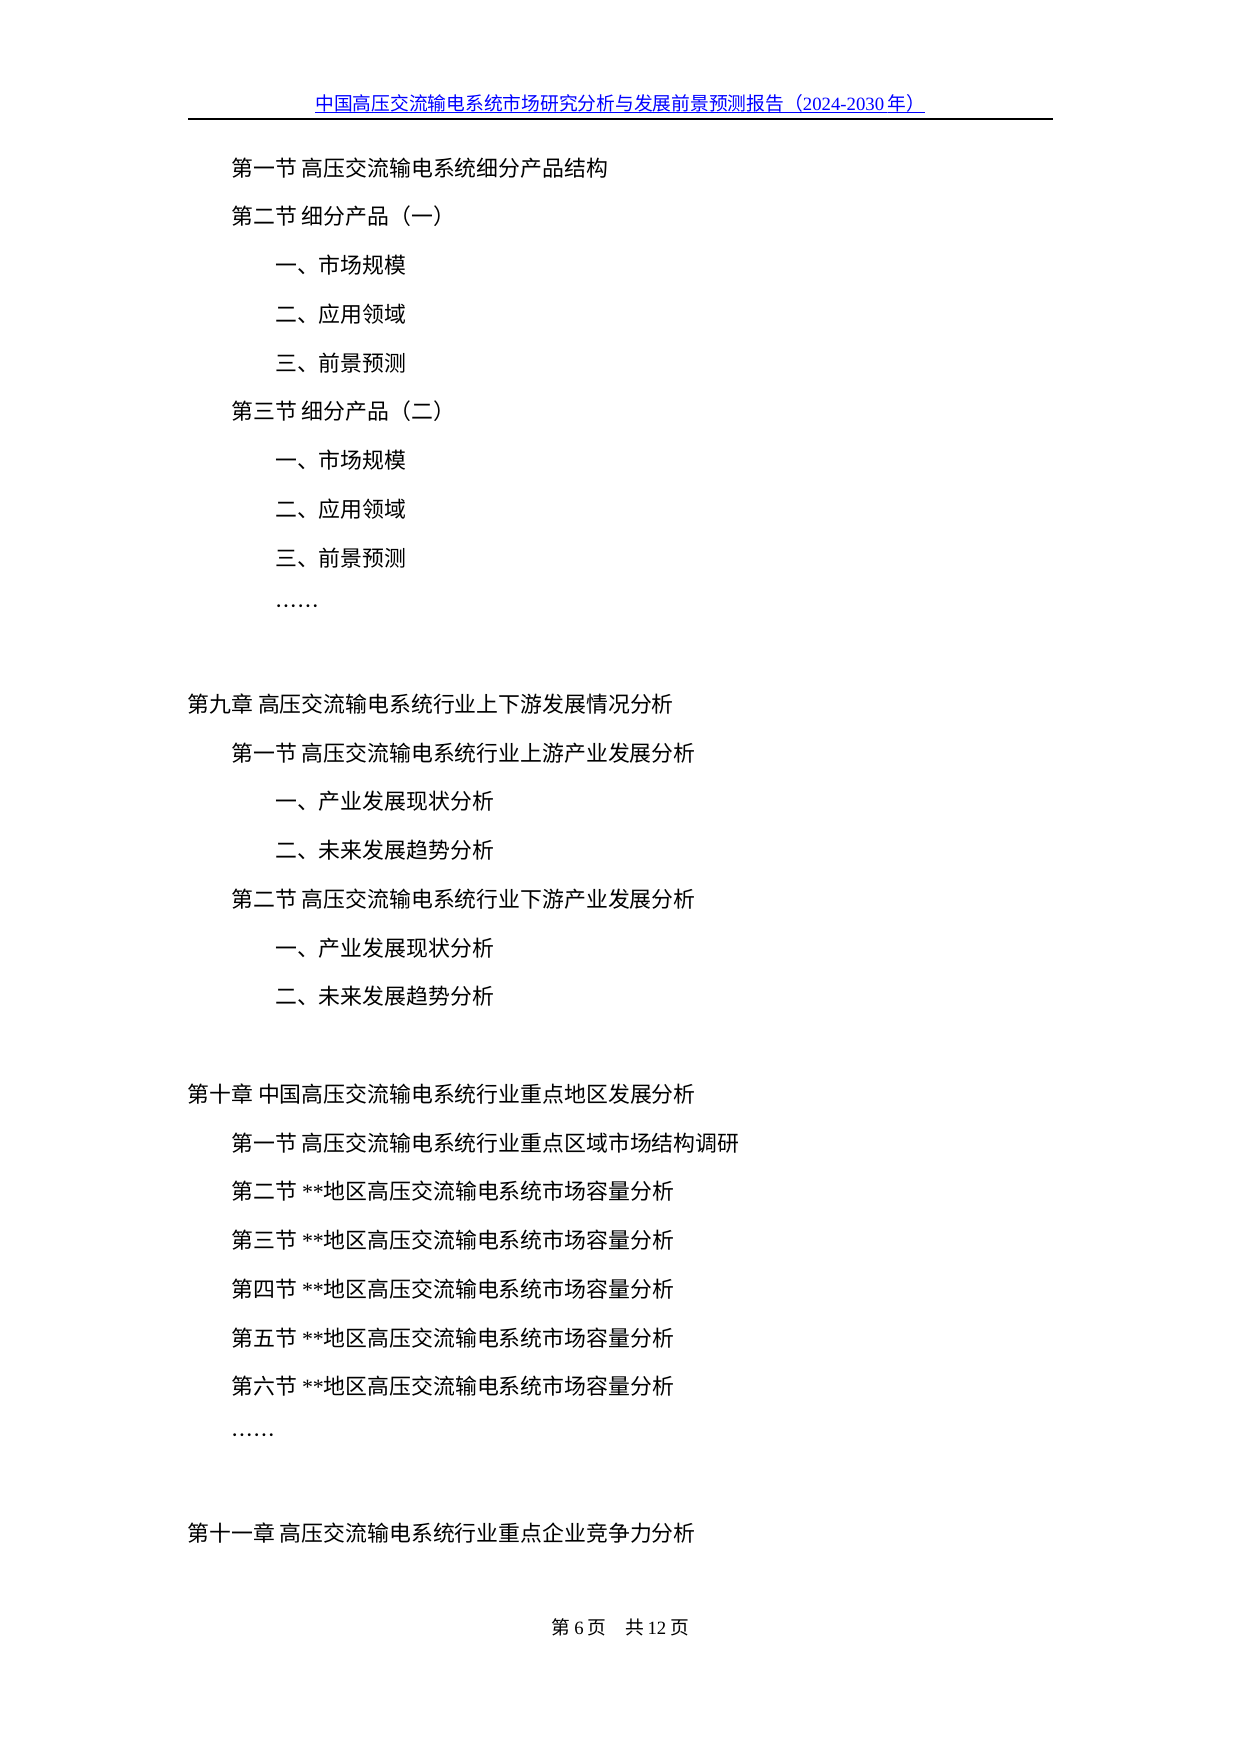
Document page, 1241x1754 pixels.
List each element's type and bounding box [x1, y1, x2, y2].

text [187, 150, 1053, 1548]
